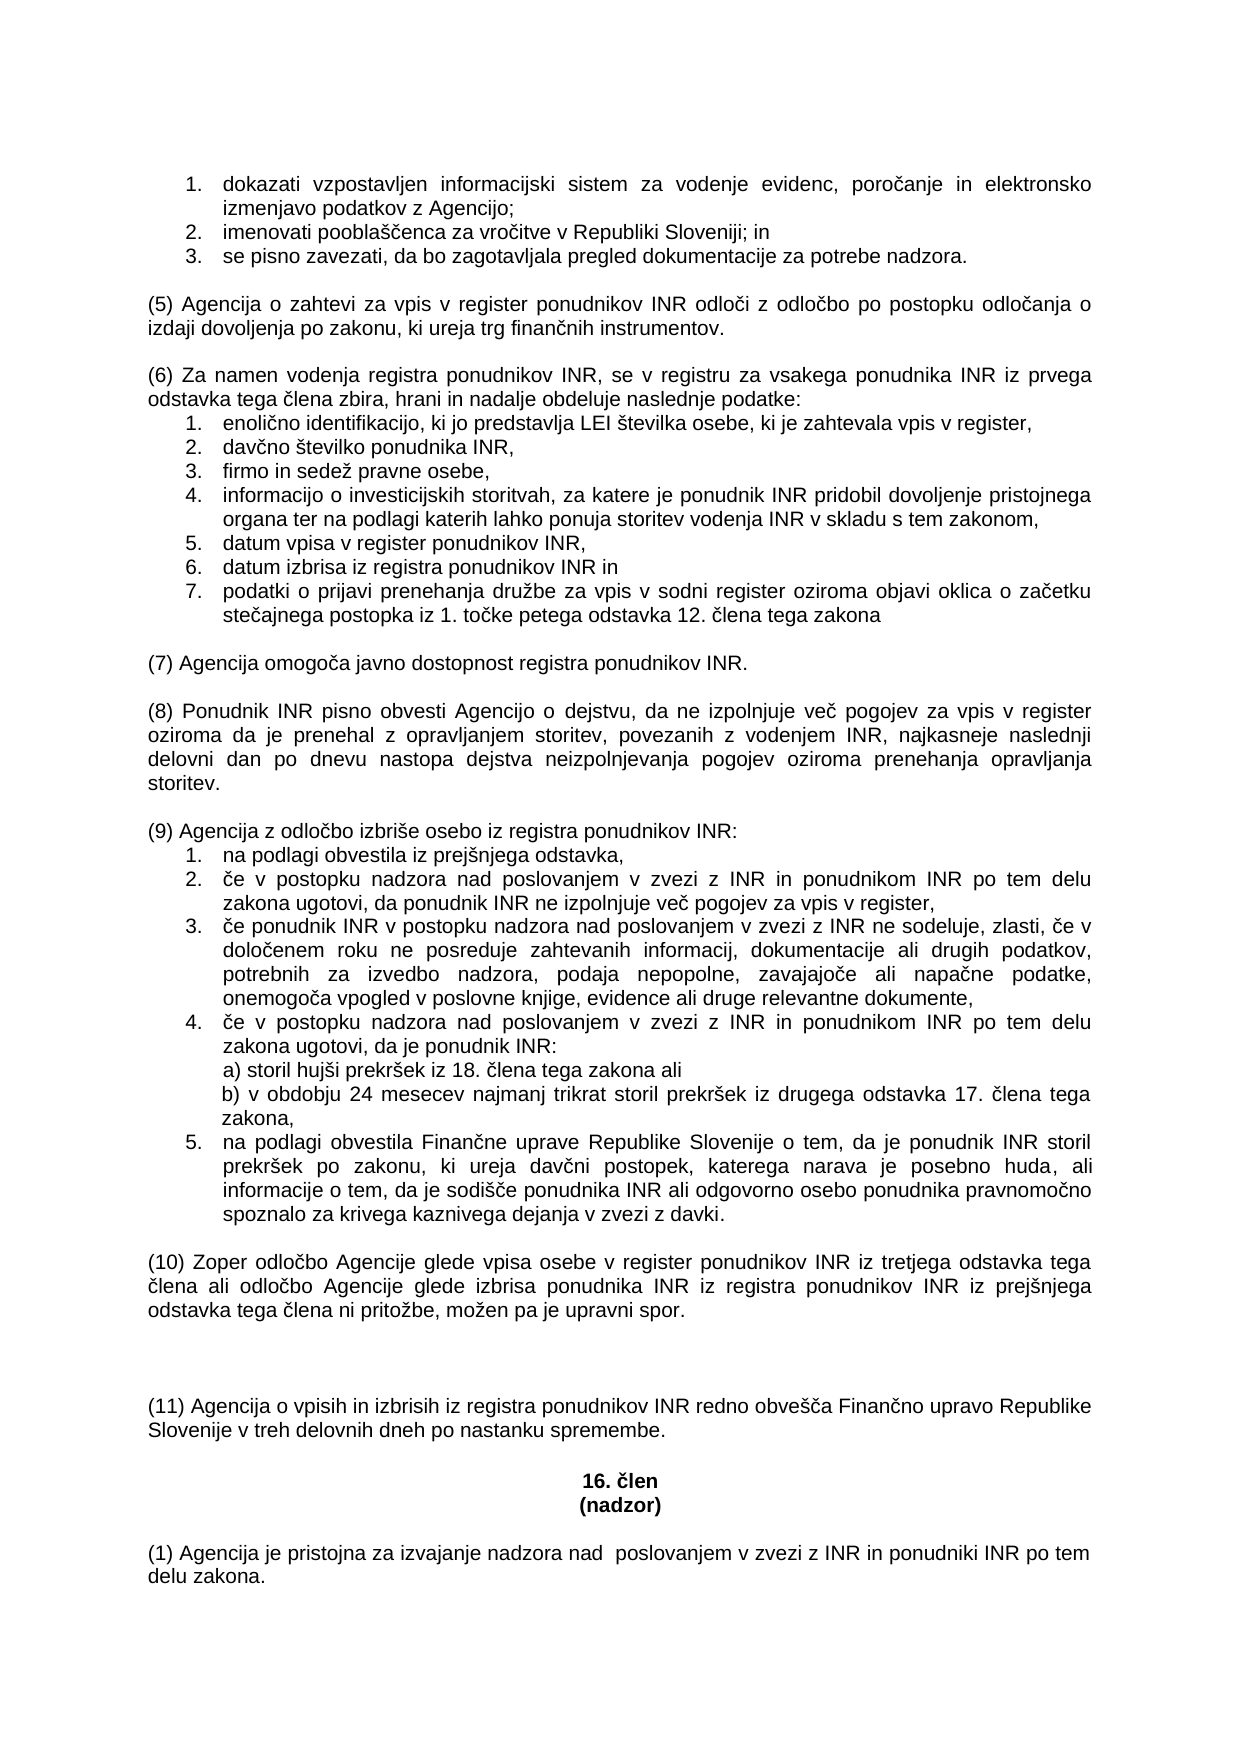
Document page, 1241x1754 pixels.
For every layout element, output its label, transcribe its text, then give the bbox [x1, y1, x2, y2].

text a) storil hujši prekršek iz 18. člena tega zakona ali [149, 1058, 1093, 1082]
list informacijo o investicijskih storitvah, za katere je ponudnik INR pridobil dovoljenje pristojnega organa ter na podlagi katerih lahko ponuja storitev vodenja INR v skladu s tem zakonom, [185, 483, 1093, 531]
list če v postopku nadzora nad poslovanjem v zvezi z INR in ponudnikom INR po tem delu zakona ugotovi, da je ponudnik INR: [185, 1010, 1093, 1058]
text 16. člen [148, 1468, 1093, 1492]
list na podlagi obvestila Finančne uprave Republike Slovenije o tem, da je ponudnik INR storil prekršek po zakonu, ki ureja davčni postopek, katerega narava je posebno huda, ali informacije o tem, da je sodišče ponudnika INR ali odgovorno osebo ponudnika pravnomočno spoznalo za krivega kaznivega dejanja v zvezi z davki. [185, 1130, 1093, 1226]
text (1) Agencija je pristojna za izvajanje nadzora nad poslovanjem v zvezi z INR in ponudniki INR po tem delu zakona. [148, 1540, 1093, 1588]
text (9) Agencija z odločbo izbriše osebo iz registra ponudnikov INR: [148, 818, 1093, 842]
list enolično identifikacijo, ki jo predstavlja LEI številka osebe, ki je zahtevala vpis v register, [185, 411, 1093, 435]
list podatki o prijavi prenehanja družbe za vpis v sodni register oziroma objavi oklica o začetku stečajnega postopka iz 1. točke petega odstavka 12. člena tega zakona [185, 579, 1093, 627]
list če ponudnik INR v postopku nadzora nad poslovanjem v zvezi z INR ne sodeluje, zlasti, če v določenem roku ne posreduje zahtevanih informacij, dokumentacije ali drugih podatkov, potrebnih za izvedbo nadzora, podaja nepopolne, zavajajoče ali napačne podatke, onemogoča vpogled v poslovne knjige, evidence ali druge relevantne dokumente, [185, 914, 1093, 1010]
list datum izbrisa iz registra ponudnikov INR in [185, 555, 1093, 579]
list dokazati vzpostavljen informacijski sistem za vodenje evidenc, poročanje in elektronsko izmenjavo podatkov z Agencijo; [185, 172, 1093, 219]
list imenovati pooblaščenca za vročitve v Republiki Sloveniji; in [185, 219, 1093, 243]
list davčno številko ponudnika INR, [185, 435, 1093, 459]
text (nadzor) [148, 1492, 1093, 1516]
text (10) Zoper odločbo Agencije glede vpisa osebe v register ponudnikov INR iz tretjega odstavka tega člena ali odločbo Agencije glede izbrisa ponudnika INR iz registra ponudnikov INR iz prejšnjega odstavka tega člena ni pritožbe, možen pa je upravni spor. [148, 1250, 1093, 1322]
text (8) Ponudnik INR pisno obvesti Agencijo o dejstvu, da ne izpolnjuje več pogojev za vpis v register oziroma da je prenehal z opravljanjem storitev, povezanih z vodenjem INR, najkasneje naslednji delovni dan po dnevu nastopa dejstva neizpolnjevanja pogojev oziroma prenehanja opravljanja storitev. [148, 699, 1093, 794]
list se pisno zavezati, da bo zagotavljala pregled dokumentacije za potrebe nadzora. [185, 243, 1093, 267]
text (11) Agencija o vpisih in izbrisih iz registra ponudnikov INR redno obvešča Finančno upravo Republike Slovenije v treh delovnih dneh po nastanku spremembe. [148, 1393, 1093, 1441]
text (7) Agencija omogoča javno dostopnost registra ponudnikov INR. [148, 651, 1093, 675]
text (5) Agencija o zahtevi za vpis v register ponudnikov INR odloči z odločbo po postopku odločanja o izdaji dovoljenja po zakonu, ki ureja trg finančnih instrumentov. [148, 291, 1093, 339]
text b) v obdobju 24 mesecev najmanj trikrat storil prekršek iz drugega odstavka 17. člena tega zakona, [221, 1082, 1093, 1130]
list datum vpisa v register ponudnikov INR, [185, 531, 1093, 555]
list če v postopku nadzora nad poslovanjem v zvezi z INR in ponudnikom INR po tem delu zakona ugotovi, da ponudnik INR ne izpolnjuje več pogojev za vpis v register, [185, 866, 1093, 914]
list firmo in sedež pravne osebe, [185, 459, 1093, 483]
list na podlagi obvestila iz prejšnjega odstavka, [185, 842, 1093, 866]
text (6) Za namen vodenja registra ponudnikov INR, se v registru za vsakega ponudnika INR iz prvega odstavka tega člena zbira, hrani in nadalje obdeluje naslednje podatke: [148, 363, 1093, 411]
